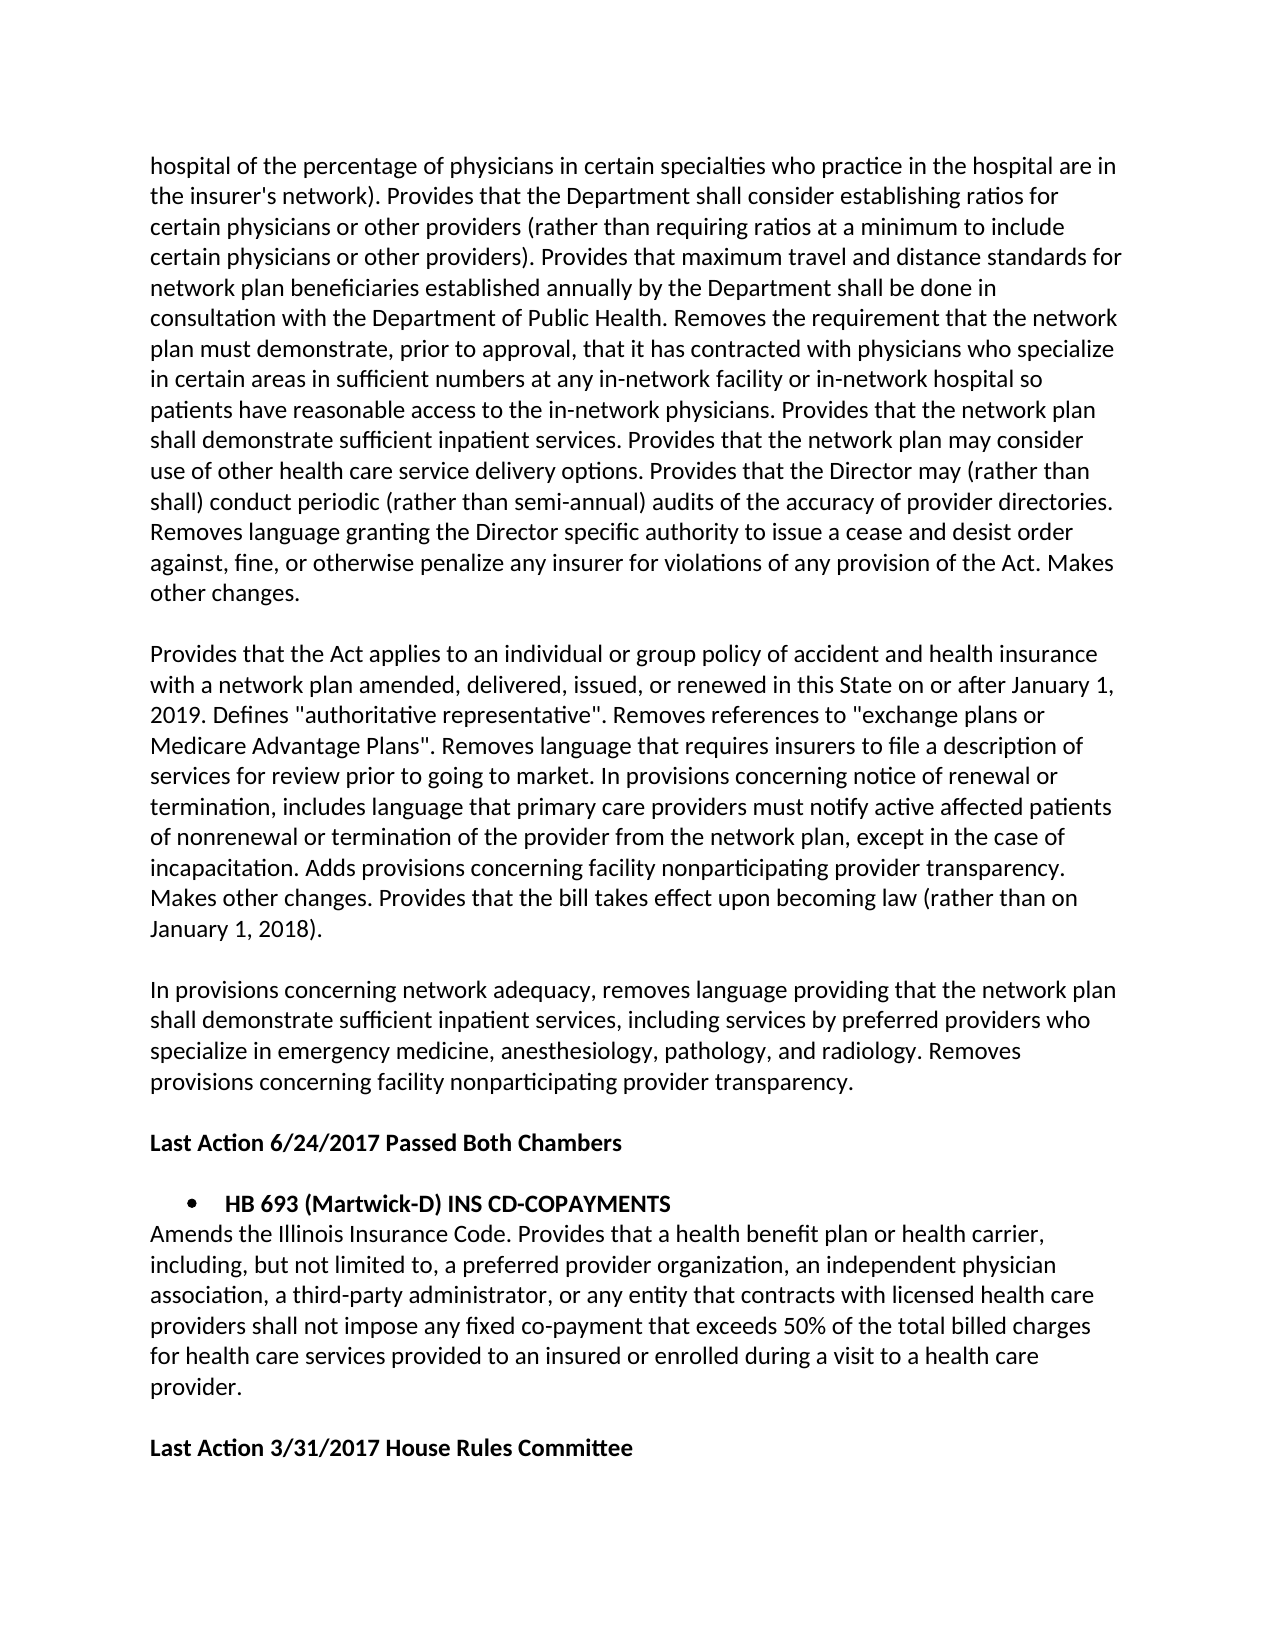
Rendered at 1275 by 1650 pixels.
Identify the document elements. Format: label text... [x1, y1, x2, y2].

list HB 693 (Martwick-D) INS CD-COPAYMENTS [187, 1188, 1125, 1218]
text In provisions concerning network adequacy, removes language providing that the network plan shall demonstrate sufficient inpatient services, including services by preferred providers who specialize in emergency medicine, anesthesiology, pathology, and radiology. Removes provisions concerning facility nonparticipating provider transparency. [150, 974, 1125, 1096]
text Provides that the Act applies to an individual or group policy of accident and health insurance with a network plan amended, delivered, issued, or renewed in this State on or after January 1, 2019. Defines "authoritative representative". Removes references to "exchange plans or Medicare Advantage Plans". Removes language that requires insurers to file a description of services for review prior to going to market. In provisions concerning notice of renewal or termination, includes language that primary care providers must notify active affected patients of nonrenewal or termination of the provider from the network plan, except in the case of incapacitation. Adds provisions concerning facility nonparticipating provider transparency. Makes other changes. Provides that the bill takes effect upon becoming law (rather than on January 1, 2018). [150, 638, 1125, 943]
text Amends the Illinois Insurance Code. Provides that a health benefit plan or health carrier, including, but not limited to, a preferred provider organization, an independent physician association, a third-party administrator, or any entity that contracts with licensed health care providers shall not impose any fixed co-payment that exceeds 50% of the total billed charges for health care services provided to an insured or enrolled during a visit to a health care provider. [150, 1218, 1125, 1401]
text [150, 150, 1125, 608]
text Last Action 6/24/2017 Passed Both Chambers [150, 1127, 1125, 1157]
text Last Action 3/31/2017 House Rules Committee [150, 1432, 1125, 1462]
